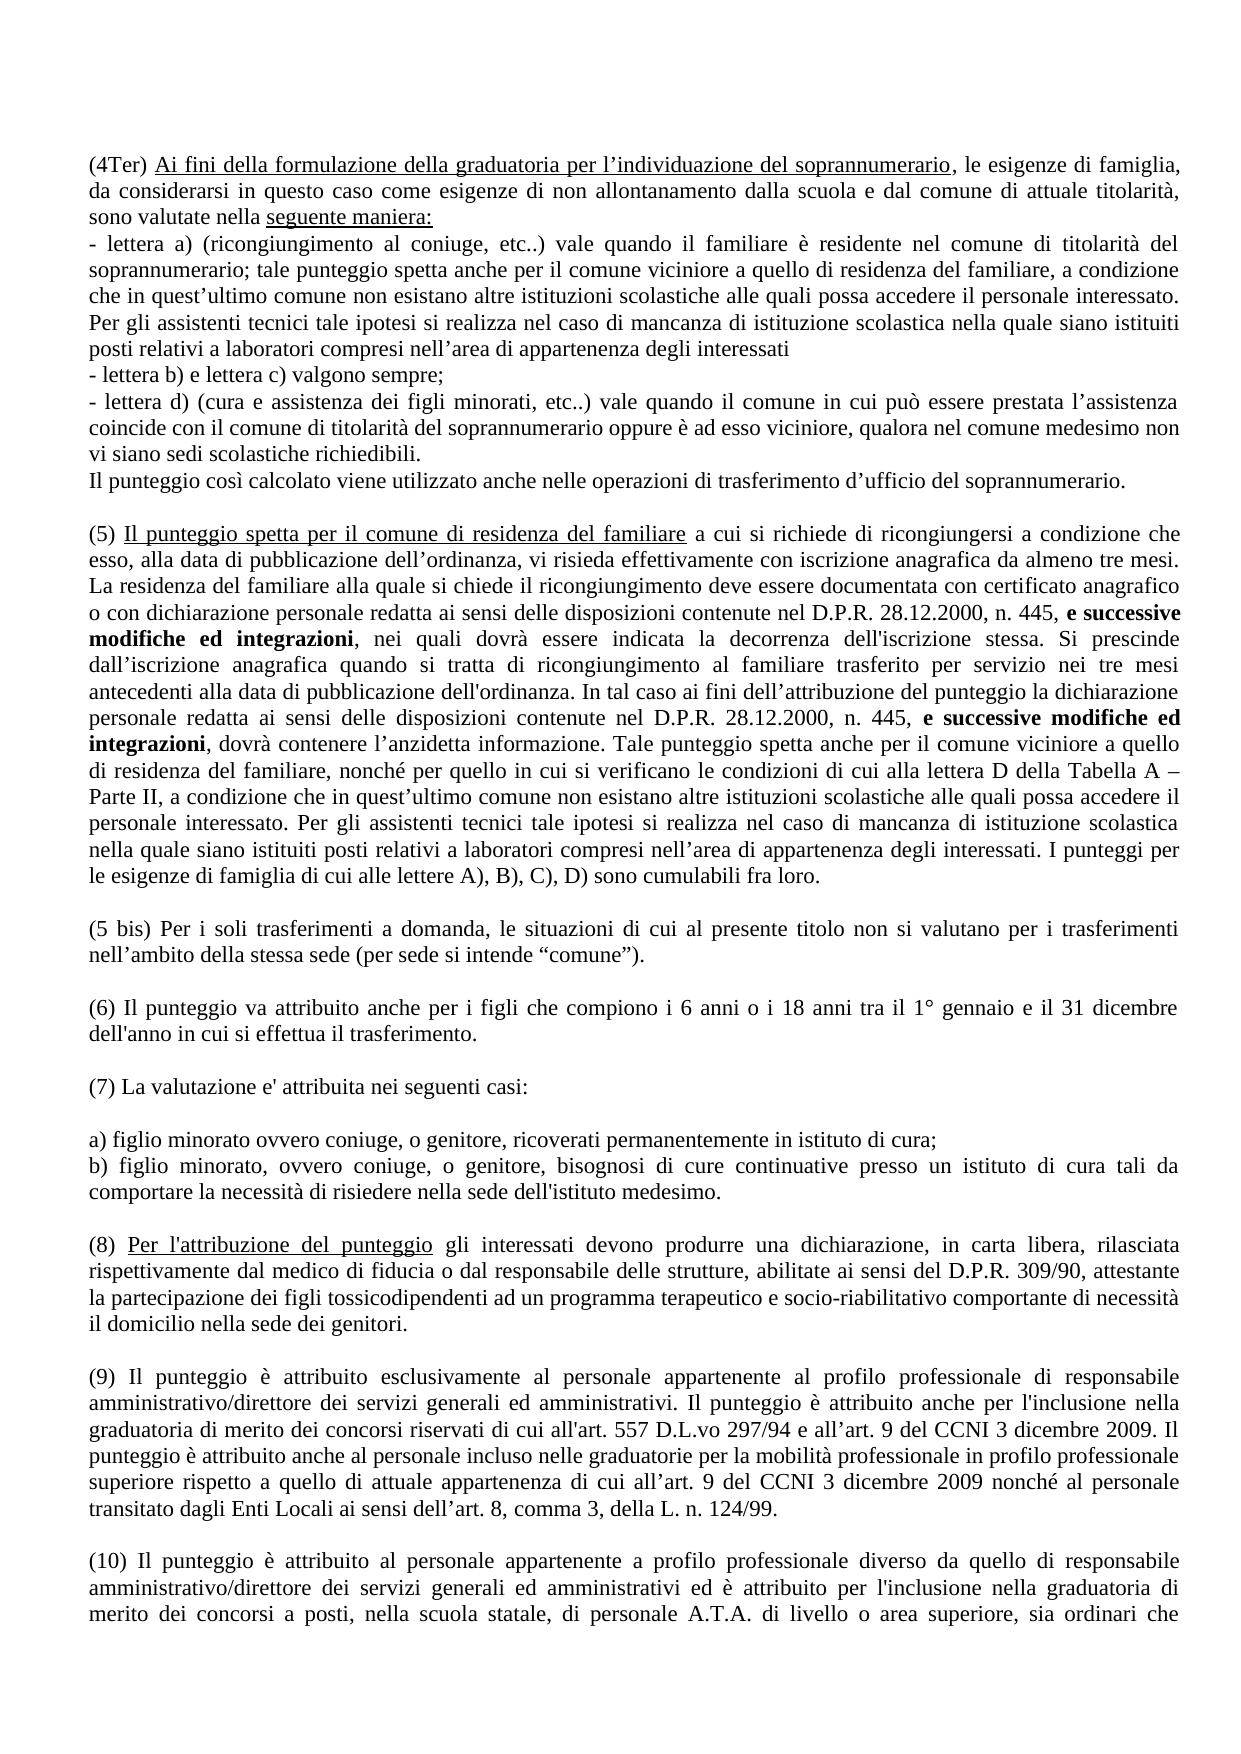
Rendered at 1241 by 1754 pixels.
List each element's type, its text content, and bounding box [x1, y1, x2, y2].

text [89, 1547, 1181, 1626]
text - lettera b) e lettera c) valgono sempre; [89, 361, 1181, 388]
text (8) Per l'attribuzione del punteggio gli interessati devono produrre una dichiarazione, in carta libera, rilasciata rispettivamente dal medico di fiducia o dal responsabile delle strutture, abilitate ai sensi del D.P.R. 309/90, attestante la partecipazione dei figli tossicodipendenti ad un programma terapeutico e socio-riabilitativo comportante di necessità il domicilio nella sede dei genitori. [89, 1231, 1181, 1337]
text (9) Il punteggio è attribuito esclusivamente al personale appartenente al profilo professionale di responsabile amministrativo/direttore dei servizi generali ed amministrativi. Il punteggio è attribuito anche per l'inclusione nella graduatoria di merito dei concorsi riservati di cui all'art. 557 D.L.vo 297/94 e all’art. 9 del CCNI 3 dicembre 2009. Il punteggio è attribuito anche al personale incluso nelle graduatorie per la mobilità professionale in profilo professionale superiore rispetto a quello di attuale appartenenza di cui all’art. 9 del CCNI 3 dicembre 2009 nonché al personale transitato dagli Enti Locali ai sensi dell’art. 8, comma 3, della L. n. 124/99. [89, 1363, 1181, 1521]
text Il punteggio così calcolato viene utilizzato anche nelle operazioni di trasferimento d’ufficio del soprannumerario. [89, 467, 1181, 493]
text (7) La valutazione e' attribuita nei seguenti casi: [89, 1073, 1181, 1099]
text (5) Il punteggio spetta per il comune di residenza del familiare a cui si richiede di ricongiungersi a condizione che esso, alla data di pubblicazione dell’ordinanza, vi risieda effettivamente con iscrizione anagrafica da almeno tre mesi. La residenza del familiare alla quale si chiede il ricongiungimento deve essere documentata con certificato anagrafico o con dichiarazione personale redatta ai sensi delle disposizioni contenute nel D.P.R. 28.12.2000, n. 445, e successive modifiche ed integrazioni, nei quali dovrà essere indicata la decorrenza dell'iscrizione stessa. Si prescinde dall’iscrizione anagrafica quando si tratta di ricongiungimento al familiare trasferito per servizio nei tre mesi antecedenti alla data di pubblicazione dell'ordinanza. In tal caso ai fini dell’attribuzione del punteggio la dichiarazione personale redatta ai sensi delle disposizioni contenute nel D.P.R. 28.12.2000, n. 445, e successive modifiche ed integrazioni, dovrà contenere l’anzidetta informazione. Tale punteggio spetta anche per il comune viciniore a quello di residenza del familiare, nonché per quello in cui si verificano le condizioni di cui alla lettera D della Tabella A – Parte II, a condizione che in quest’ultimo comune non esistano altre istituzioni scolastiche alle quali possa accedere il personale interessato. Per gli assistenti tecnici tale ipotesi si realizza nel caso di mancanza di istituzione scolastica nella quale siano istituiti posti relativi a laboratori compresi nell’area di appartenenza degli interessati. I punteggi per le esigenze di famiglia di cui alle lettere A), B), C), D) sono cumulabili fra loro. [89, 519, 1181, 888]
text (6) Il punteggio va attribuito anche per i figli che compiono i 6 anni o i 18 anni tra il 1° gennaio e il 31 dicembre dell'anno in cui si effettua il trasferimento. [89, 994, 1181, 1047]
text - lettera d) (cura e assistenza dei figli minorati, etc..) vale quando il comune in cui può essere prestata l’assistenza coincide con il comune di titolarità del soprannumerario oppure è ad esso viciniore, qualora nel comune medesimo non vi siano sedi scolastiche richiedibili. [89, 388, 1181, 467]
text (5 bis) Per i soli trasferimenti a domanda, le situazioni di cui al presente titolo non si valutano per i trasferimenti nell’ambito della stessa sede (per sede si intende “comune”). [89, 915, 1181, 968]
text - lettera a) (ricongiungimento al coniuge, etc..) vale quando il familiare è residente nel comune di titolarità del soprannumerario; tale punteggio spetta anche per il comune viciniore a quello di residenza del familiare, a condizione che in quest’ultimo comune non esistano altre istituzioni scolastiche alle quali possa accedere il personale interessato. Per gli assistenti tecnici tale ipotesi si realizza nel caso di mancanza di istituzione scolastica nella quale siano istituiti posti relativi a laboratori compresi nell’area di appartenenza degli interessati [89, 230, 1181, 361]
text a) figlio minorato ovvero coniuge, o genitore, ricoverati permanentemente in istituto di cura; [89, 1126, 1181, 1152]
text b) figlio minorato, ovvero coniuge, o genitore, bisognosi di cure continuative presso un istituto di cura tali da comportare la necessità di risiedere nella sede dell'istituto medesimo. [89, 1152, 1181, 1205]
text (4Ter) Ai fini della formulazione della graduatoria per l’individuazione del soprannumerario, le esigenze di famiglia, da considerarsi in questo caso come esigenze di non allontanamento dalla scuola e dal comune di attuale titolarità, sono valutate nella seguente maniera: [89, 151, 1181, 230]
